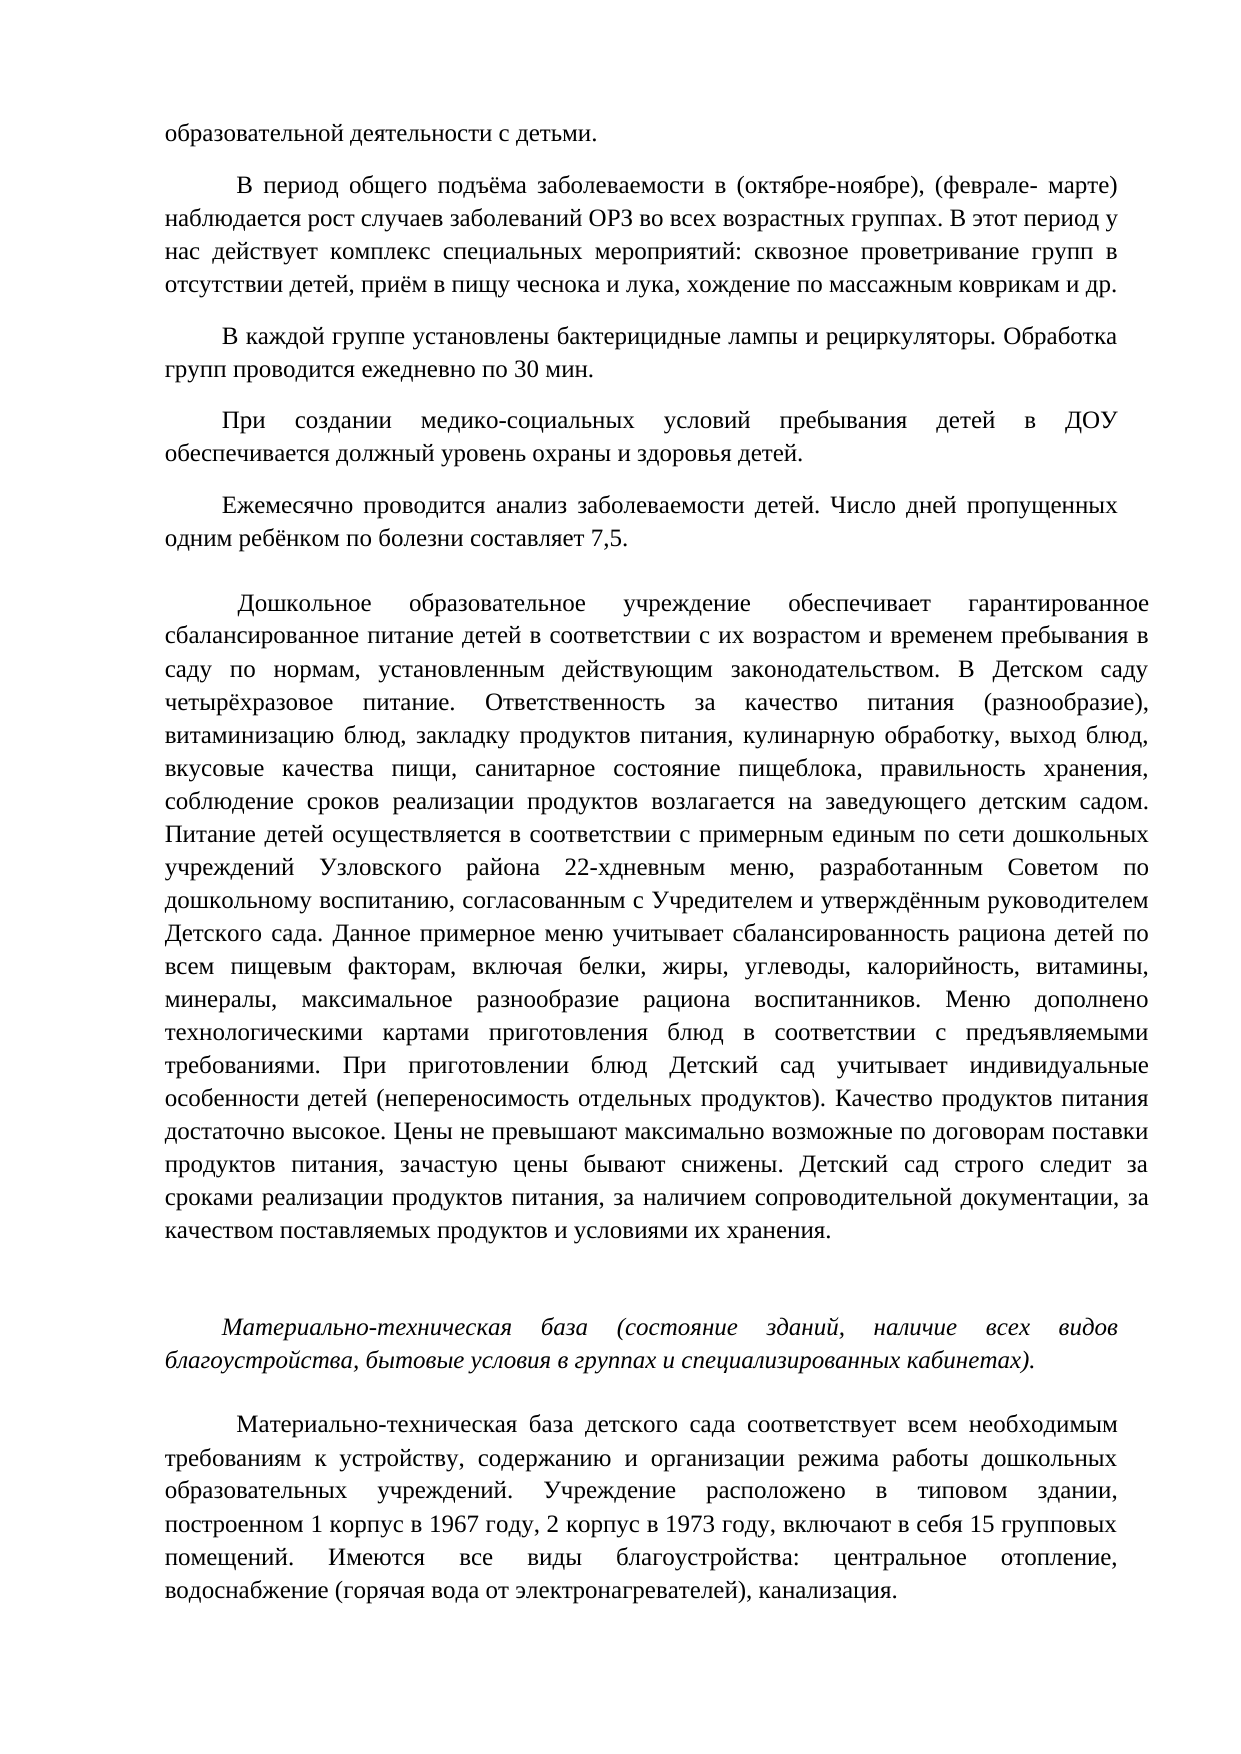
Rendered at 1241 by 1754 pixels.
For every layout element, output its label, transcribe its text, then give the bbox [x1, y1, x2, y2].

text При создании медико-социальных условий пребывания детей в ДОУ обеспечивается должный уровень охраны и здоровья детей. [164, 406, 1118, 467]
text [164, 118, 1118, 147]
text Дошкольное образовательное учреждение обеспечивает гарантированное сбалансированное питание детей в соответствии с их возрастом и временем пребывания в саду по нормам, установленным действующим законодательством. В Детском саду четырёхразовое питание. Ответственность за качество питания (разнообразие), витаминизацию блюд, закладку продуктов питания, кулинарную обработку, выход блюд, вкусовые качества пищи, санитарное состояние пищеблока, правильность хранения, соблюдение сроков реализации продуктов возлагается на заведующего детским садом. Питание детей осуществляется в соответствии с примерным единым по сети дошкольных учреждений Узловского района 22-хдневным меню, разработанным Советом по дошкольному воспитанию, согласованным с Учредителем и утверждённым руководителем Детского сада. Данное примерное меню учитывает сбалансированность рациона детей по всем пищевым факторам, включая белки, жиры, углеводы, калорийность, витамины, минералы, максимальное разнообразие рациона воспитанников. Меню дополнено технологическими картами приготовления блюд в соответствии с предъявляемыми требованиями. При приготовлении блюд Детский сад учитывает индивидуальные особенности детей (непереносимость отдельных продуктов). Качество продуктов питания достаточно высокое. Цены не превышают максимально возможные по договорам поставки продуктов питания, зачастую цены бывают снижены. Детский сад строго следит за сроками реализации продуктов питания, за наличием сопроводительной документации, за качеством поставляемых продуктов и условиями их хранения. [164, 588, 1149, 1244]
text В период общего подъёма заболеваемости в (октябре-ноябре), (феврале- марте) наблюдается рост случаев заболеваний ОРЗ во всех возрастных группах. В этот период у нас действует комплекс специальных мероприятий: сквозное проветривание групп в отсутствии детей, приём в пищу чеснока и лука, хождение по массажным коврикам и др. [164, 170, 1118, 298]
text Материально-техническая база детского сада соответствует всем необходимым требованиям к устройству, содержанию и организации режима работы дошкольных образовательных учреждений. Учреждение расположено в типовом здании, построенном 1 корпус в 1967 году, 2 корпус в 1973 году, включают в себя 15 групповых помещений. Имеются все виды благоустройства: центральное отопление, водоснабжение (горячая вода от электронагревателей), канализация. [164, 1409, 1118, 1603]
text Ежемесячно проводится анализ заболеваемости детей. Число дней пропущенных одним ребёнком по болезни составляет 7,5. [164, 490, 1118, 552]
text В каждой группе установлены бактерицидные лампы и рециркуляторы. Обработка групп проводится ежедневно по 30 мин. [164, 321, 1118, 382]
text Материально-техническая база (состояние зданий, наличие всех видов благоустройства, бытовые условия в группах и специализированных кабинетах). [164, 1312, 1118, 1374]
